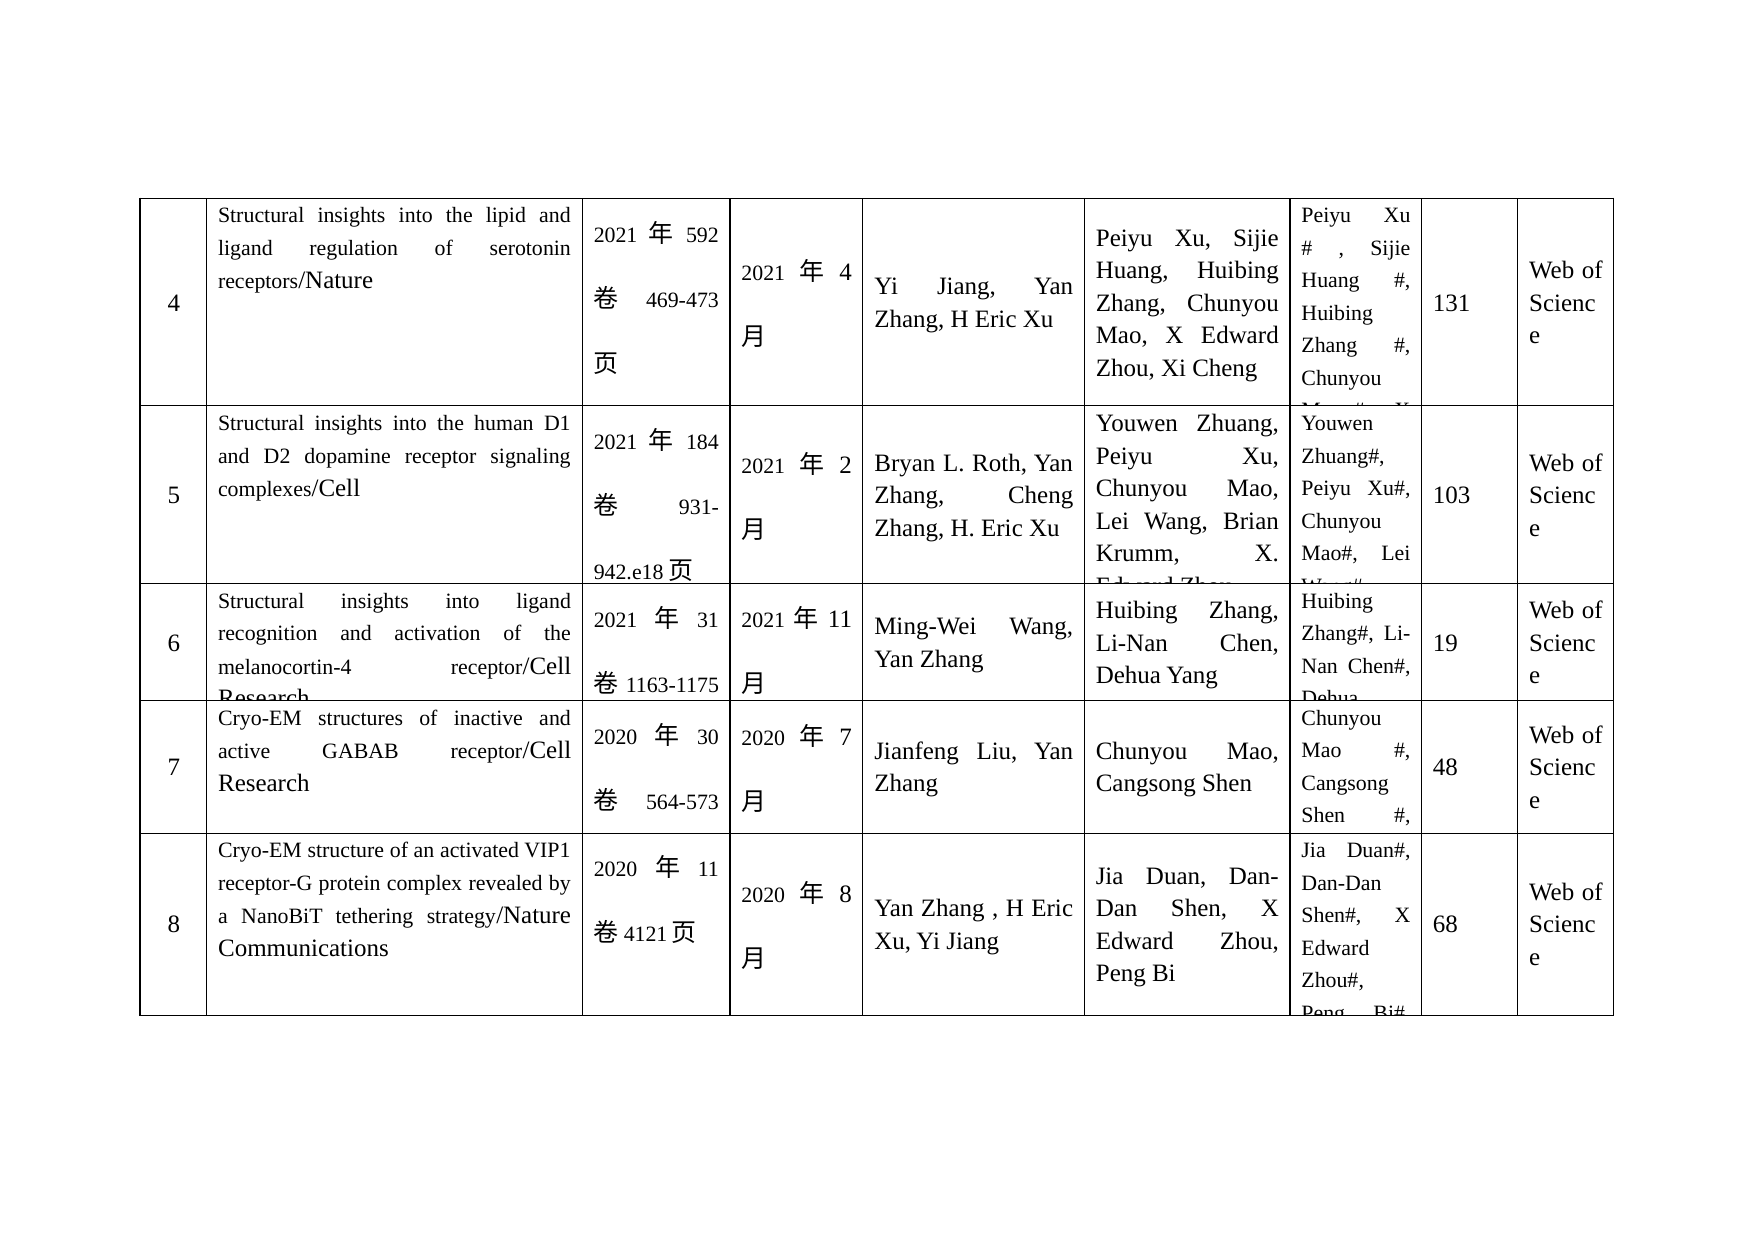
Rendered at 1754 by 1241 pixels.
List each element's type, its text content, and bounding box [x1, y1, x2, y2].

table_cell 2020年7月 [731, 701, 862, 832]
table_cell Huibing Zhang, Li-Nan Chen, Dehua Yang [1085, 584, 1289, 700]
table_cell 5 [141, 406, 206, 583]
table_cell 131 [1422, 199, 1517, 405]
table_cell Web of Science [1518, 199, 1613, 405]
table_cell Structural insights into ligand recognition and activation of the melanocortin-4 receptor/Cell Research [207, 584, 582, 700]
table_cell Structural insights into the human D1 and D2 dopamine receptor signaling complexes/Cell [207, 406, 582, 583]
table_cell Yan Zhang , H Eric Xu, Yi Jiang [863, 834, 1084, 1014]
table_cell Bryan L. Roth, Yan Zhang, Cheng Zhang, H. Eric Xu [863, 406, 1084, 583]
table_cell Yi Jiang, Yan Zhang, H Eric Xu [863, 199, 1084, 405]
table_cell Peiyu Xu, Sijie Huang, Huibing Zhang, Chunyou Mao, X Edward Zhou, Xi Cheng [1085, 199, 1289, 405]
table_cell 2021年31卷1163-1175页 [583, 584, 729, 700]
table_cell Web of Science [1518, 701, 1613, 832]
table_cell Jia Duan#, Dan-Dan Shen#, X Edward Zhou#, Peng Bi#, Qiu-Feng Liu, Yang-Xia Tan, You-Wen Zhuang, Hui-Bing Zhang, Pei-Yu Xu, Si-Jie Huang, Shan-Shan Ma, Xin-Heng He, Karsten Melcher, Yan Zhang* , H Eric Xu*, Yi Jiang* [1291, 834, 1421, 1014]
table_cell 48 [1422, 701, 1517, 832]
table_cell Peiyu Xu # , Sijie Huang #, Huibing Zhang #, Chunyou Mao # , X Edward Zhou # , Xi Cheng # , Icaro A Simon , Dan-Dan Shen, Hsin-Yung Yen, Carol V Robinson, Kasper Harpsøe, Bo Svensson, Jia Guo, Hualiang Jiang, David E Gloriam, Karsten Melcher , Yi Jiang*, Yan Zhang*, H Eric Xu*. [1291, 199, 1421, 405]
table_cell 2021年592卷469-473页 [583, 199, 729, 405]
table_cell 2020年8月 [731, 834, 862, 1014]
table_cell 2021年11月 [731, 584, 862, 700]
table_cell Web of Science [1518, 406, 1613, 583]
table_cell Cryo-EM structures of inactive and active GABAB receptor/Cell Research [207, 701, 582, 832]
table_cell Jia Duan, Dan-Dan Shen, X Edward Zhou, Peng Bi [1085, 834, 1289, 1014]
table_cell Chunyou Mao, Cangsong Shen [1085, 701, 1289, 832]
table_cell 2021年184卷931-942.e18页 [583, 406, 729, 583]
table_cell Youwen Zhuang, Peiyu Xu, Chunyou Mao, Lei Wang, Brian Krumm, X. Edward Zhou [1085, 406, 1289, 583]
table_cell 7 [141, 701, 206, 832]
table_cell 2020年30卷564-573页 [583, 701, 729, 832]
table_cell 103 [1422, 406, 1517, 583]
table_cell 2020年11卷4121页 [583, 834, 729, 1014]
table_cell 6 [141, 584, 206, 700]
table_cell 2021年4月 [731, 199, 862, 405]
table_cell Web of Science [1518, 834, 1613, 1014]
table_cell 2021年2月 [731, 406, 862, 583]
table_cell 19 [1422, 584, 1517, 700]
table_cell Structural insights into the lipid and ligand regulation of serotonin receptors/Nature [207, 199, 582, 405]
table_cell Cryo-EM structure of an activated VIP1 receptor-G protein complex revealed by a NanoBiT tethering strategy/Nature Communications [207, 834, 582, 1014]
table_cell 4 [141, 199, 206, 405]
table_cell 68 [1422, 834, 1517, 1014]
table_cell Web of Science [1518, 584, 1613, 700]
table_cell Jianfeng Liu, Yan Zhang [863, 701, 1084, 832]
table_cell Huibing Zhang#, Li-Nan Chen#, Dehua Yang#, Chunyou Mao, Qingya Shen, Wenbo Feng, Dan-Dan Shen, Antao Dai, Shanshan Xie, Yan Zhou, Jiao Qin, Jin-Peng Sun, Daniel H Scharf, Tingjun Hou, Tianhua Zhou , Ming-Wei Wang*, Yan Zhang* [1291, 584, 1421, 700]
table_cell Youwen Zhuang#, Peiyu Xu#, Chunyou Mao#, Lei Wang#, Brian Krumm#, X. Edward Zhou#, Sijie Huang, Heng Liu, Xi Cheng, Xi-Ping Huang, Dan-Dan Shen, Tinghai Xu, Yong-Feng Liu, Yue Wang, Jia Guo, Yi Jiang, Hualiang Jiang, Karsten Melcher, Bryan L. Roth*, Yan Zhang*, Cheng Zhang*, H. Eric Xu* [1291, 406, 1421, 583]
table_cell Ming-Wei Wang, Yan Zhang [863, 584, 1084, 700]
table_cell Chunyou Mao #, Cangsong Shen #, Chuntao Li , Dan-Dan Shen, Chanjuan Xu, Shenglan Zhang, Rui Zhou, Qingya Shen, Li-Nan Chen, Zhinong Jiang , Jianfeng Liu*, Yan Zhang* [1291, 701, 1421, 832]
table_cell 8 [141, 834, 206, 1014]
